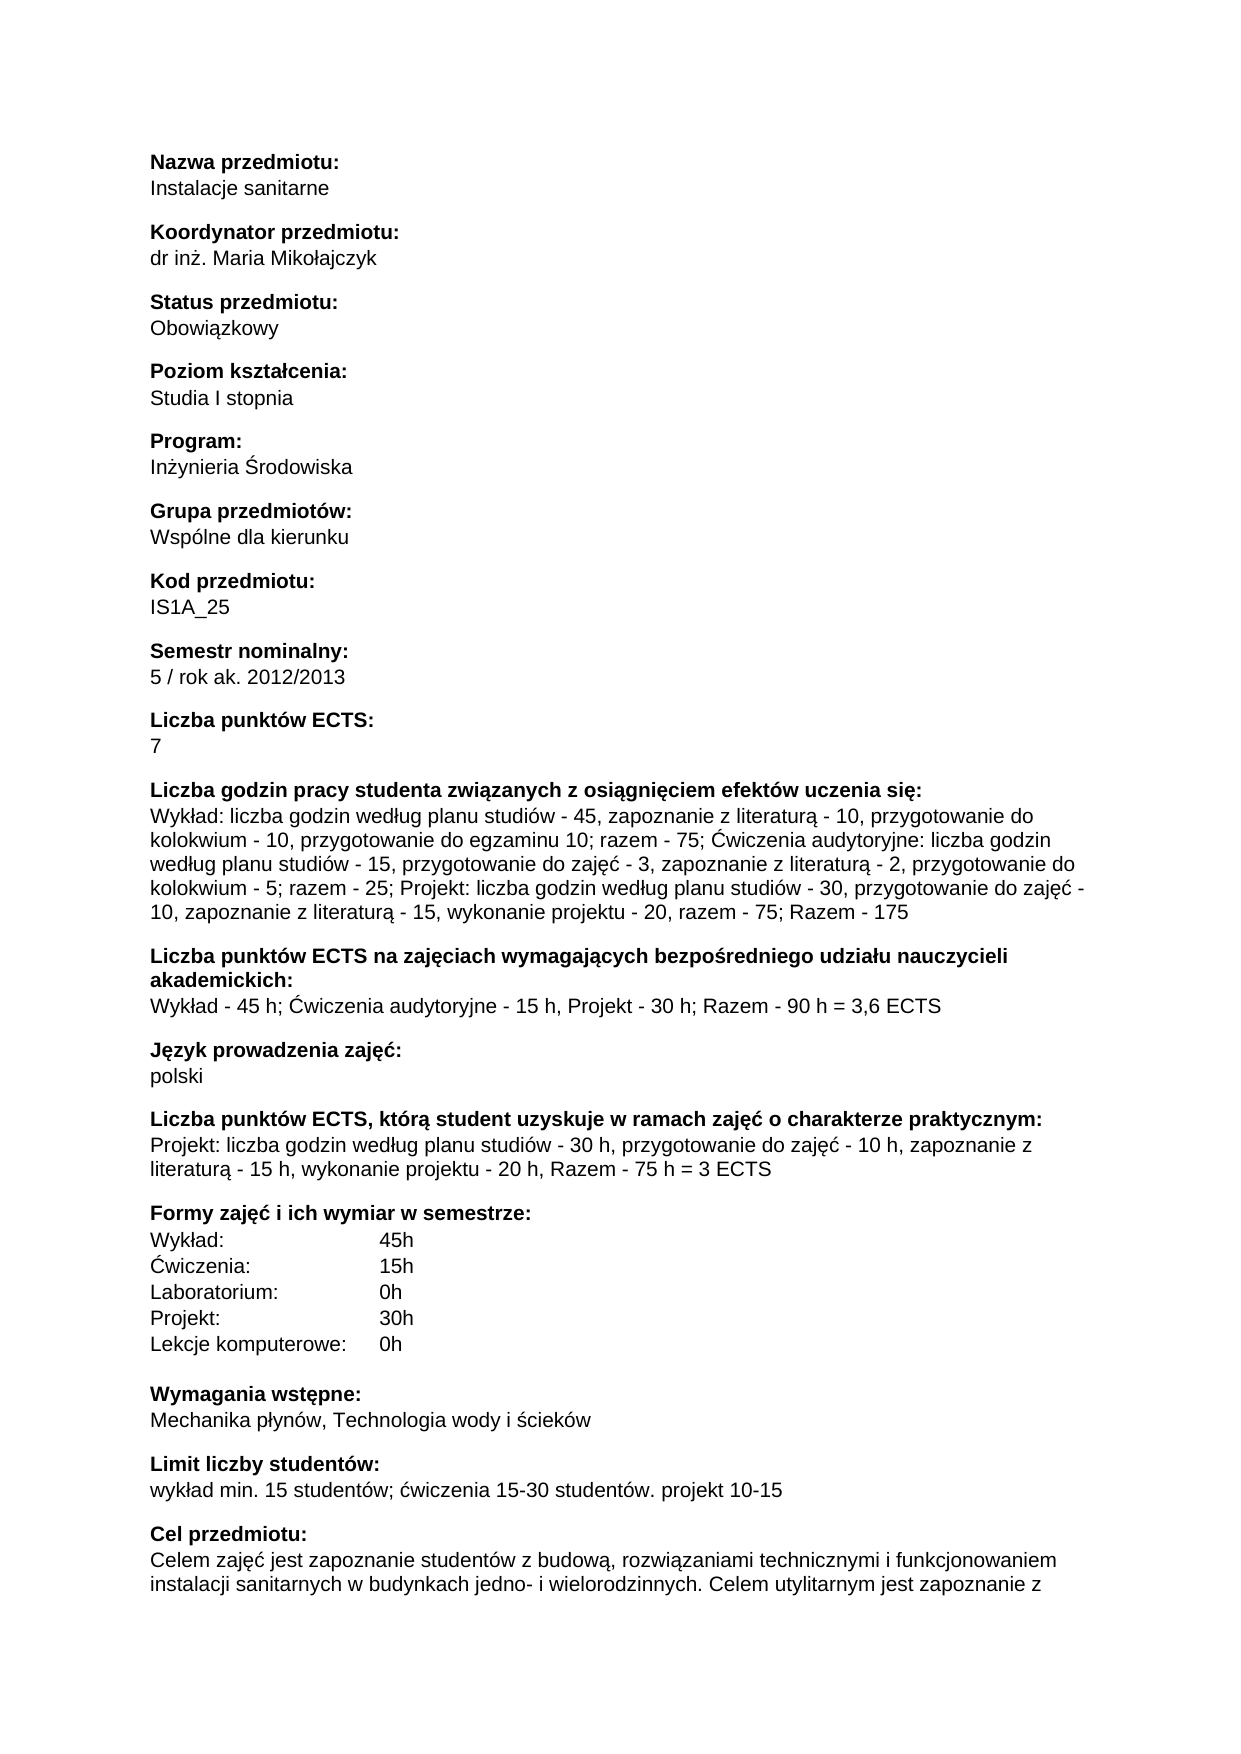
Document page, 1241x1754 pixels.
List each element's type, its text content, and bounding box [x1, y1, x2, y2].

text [150, 1547, 1090, 1595]
text Nazwa przedmiotu: [150, 150, 1090, 174]
text Instalacje sanitarne [150, 176, 1090, 200]
text Wykład: liczba godzin według planu studiów - 45, zapoznanie z literaturą - 10, przygotowanie do kolokwium - 10, przygotowanie do egzaminu 10; razem - 75; Ćwiczenia audytoryjne: liczba godzin według planu studiów - 15, przygotowanie do zajęć - 3, zapoznanie z literaturą - 2, przygotowanie do kolokwium - 5; razem - 25; Projekt: liczba godzin według planu studiów - 30, przygotowanie do zajęć - 10, zapoznanie z literaturą - 15, wykonanie projektu - 20, razem - 75; Razem - 175 [150, 804, 1090, 924]
text Mechanika płynów, Technologia wody i ścieków [150, 1408, 1090, 1432]
table_cell Laboratorium: [140, 1280, 367, 1304]
text Program: [150, 429, 1090, 453]
text Liczba punktów ECTS: [150, 708, 1090, 732]
text Wymagania wstępne: [150, 1382, 1090, 1406]
table_cell 0h [369, 1278, 597, 1304]
text Liczba punktów ECTS, którą student uzyskuje w ramach zajęć o charakterze praktycznym: [150, 1107, 1090, 1131]
text Semestr nominalny: [150, 638, 1090, 662]
table_cell Lekcje komputerowe: [140, 1332, 367, 1356]
text IS1A_25 [150, 595, 1090, 619]
text Grupa przedmiotów: [150, 499, 1090, 523]
text Liczba godzin pracy studenta związanych z osiągnięciem efektów uczenia się: [150, 778, 1090, 802]
text dr inż. Maria Mikołajczyk [150, 246, 1090, 270]
text 5 / rok ak. 2012/2013 [150, 664, 1090, 688]
text Cel przedmiotu: [150, 1521, 1090, 1545]
table_cell Ćwiczenia: [140, 1254, 367, 1278]
text Limit liczby studentów: [150, 1452, 1090, 1476]
text Obowiązkowy [150, 316, 1090, 339]
text Liczba punktów ECTS na zajęciach wymagających bezpośredniego udziału nauczycieli akademickich: [150, 944, 1090, 992]
table_header 45h [369, 1228, 597, 1252]
text 7 [150, 734, 1090, 758]
text Studia I stopnia [150, 385, 1090, 409]
text Kod przedmiotu: [150, 569, 1090, 593]
table_cell 30h [369, 1304, 597, 1330]
text Wykład - 45 h; Ćwiczenia audytoryjne - 15 h, Projekt - 30 h; Razem - 90 h = 3,6 ECTS [150, 994, 1090, 1018]
text Formy zajęć i ich wymiar w semestrze: [150, 1201, 1090, 1225]
text Wspólne dla kierunku [150, 525, 1090, 549]
text polski [150, 1063, 1090, 1087]
table_cell 15h [369, 1252, 597, 1278]
text Projekt: liczba godzin według planu studiów - 30 h, przygotowanie do zajęć - 10 h, zapoznanie z literaturą - 15 h, wykonanie projektu - 20 h, Razem - 75 h = 3 ECTS [150, 1133, 1090, 1181]
table_cell 0h [369, 1330, 597, 1356]
text Poziom kształcenia: [150, 359, 1090, 383]
text Koordynator przedmiotu: [150, 220, 1090, 244]
text Język prowadzenia zajęć: [150, 1037, 1090, 1061]
text Inżynieria Środowiska [150, 455, 1090, 479]
table_header Wykład: [140, 1228, 367, 1252]
table_cell Projekt: [140, 1306, 367, 1330]
text wykład min. 15 studentów; ćwiczenia 15-30 studentów. projekt 10-15 [150, 1478, 1090, 1502]
text Status przedmiotu: [150, 289, 1090, 313]
